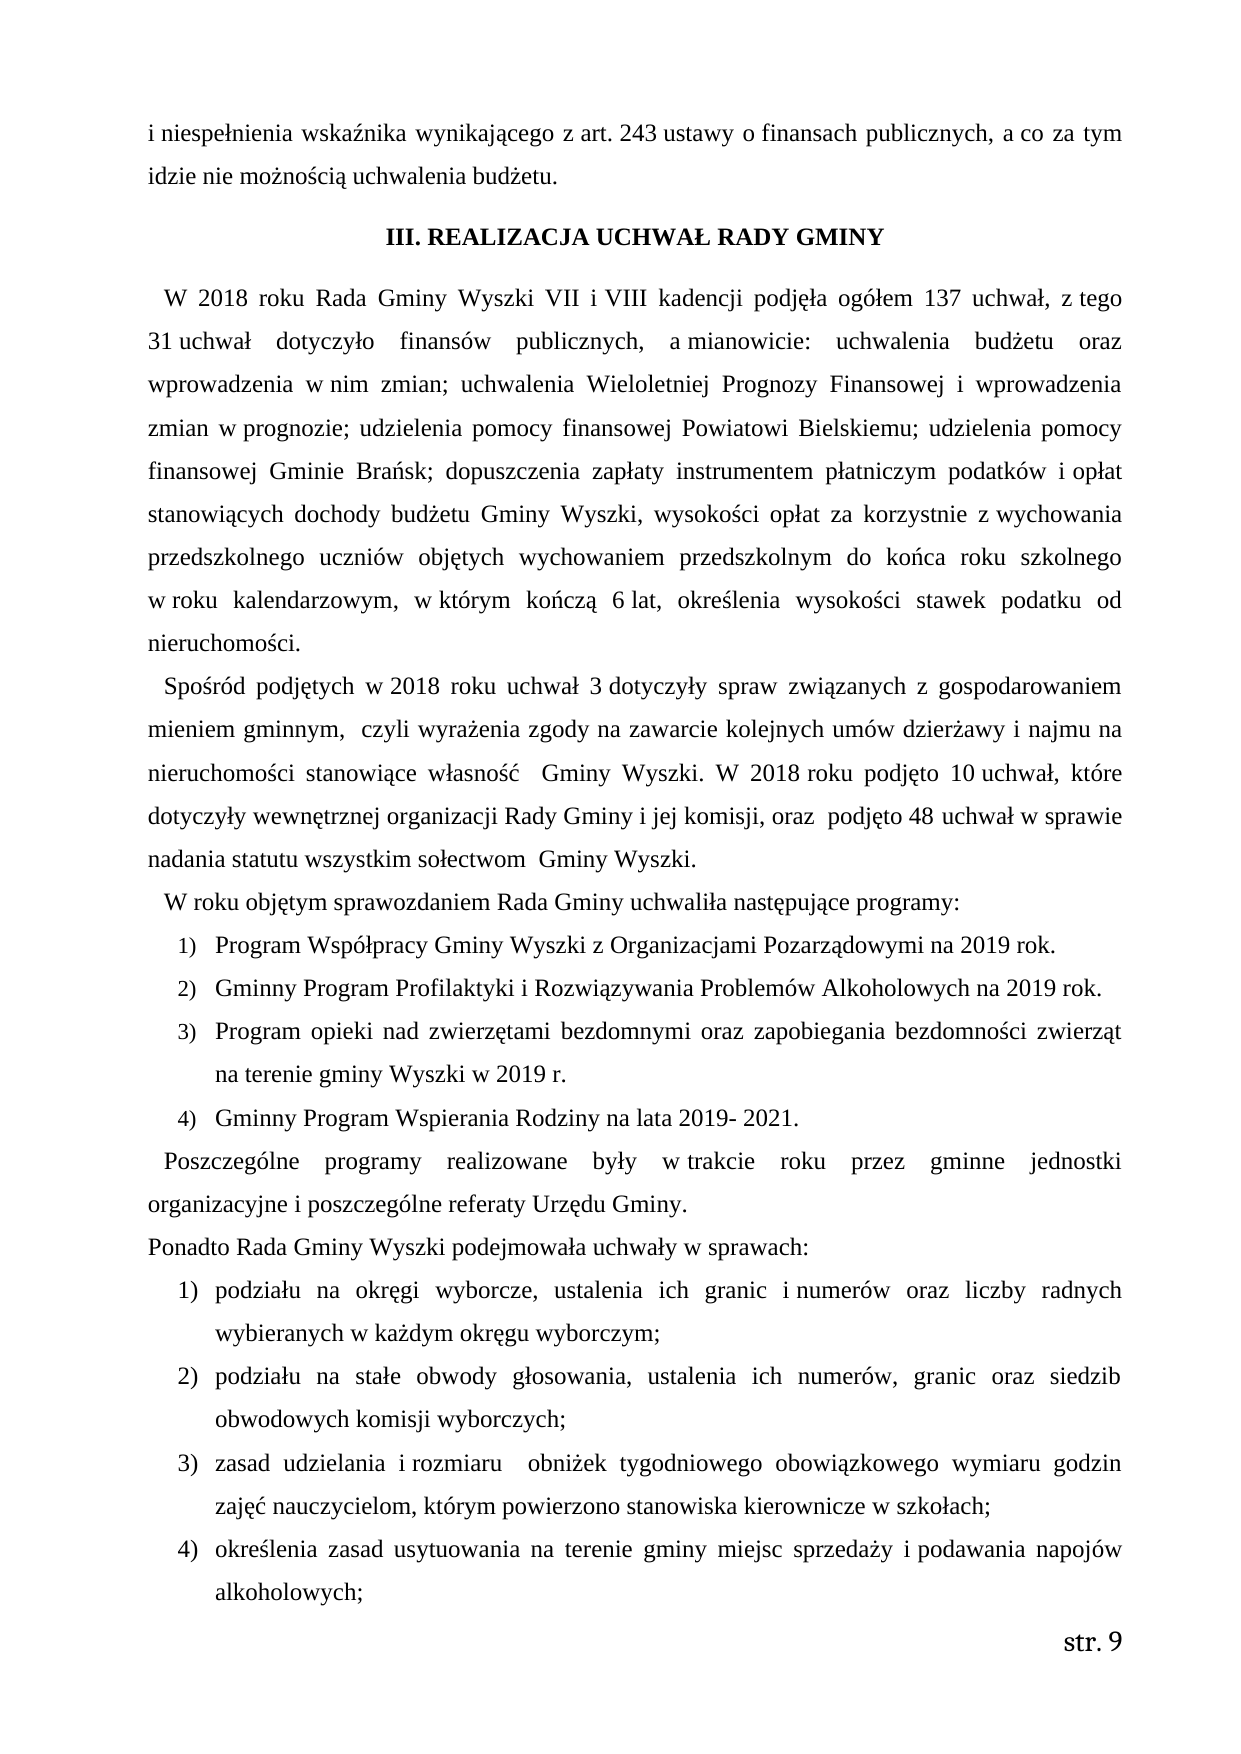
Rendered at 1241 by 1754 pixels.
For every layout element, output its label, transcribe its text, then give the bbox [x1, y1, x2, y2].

list Program Współpracy Gminy Wyszki z Organizacjami Pozarządowymi na 2019 rok. [177, 930, 1122, 959]
list Program opieki nad zwierzętami bezdomnymi oraz zapobiegania bezdomności zwierząt na terenie gminy Wyszki w 2019 r. [177, 1016, 1122, 1088]
text W 2018 roku Rada Gminy Wyszki VII i VIII kadencji podjęła ogółem 137 uchwał, z tego 31 uchwał dotyczyło finansów publicznych, a mianowicie: uchwalenia budżetu oraz wprowadzenia w nim zmian; uchwalenia Wieloletniej Prognozy Finansowej i wprowadzenia zmian w prognozie; udzielenia pomocy finansowej Powiatowi Bielskiemu; udzielenia pomocy finansowej Gminie Brańsk; dopuszczenia zapłaty instrumentem płatniczym podatków i opłat stanowiących dochody budżetu Gminy Wyszki, wysokości opłat za korzystnie z wychowania przedszkolnego uczniów objętych wychowaniem przedszkolnym do końca roku szkolnego w roku kalendarzowym, w którym kończą 6 lat, określenia wysokości stawek podatku od nieruchomości. [148, 283, 1122, 657]
list określenia zasad usytuowania na terenie gminy miejsc sprzedaży i podawania napojów alkoholowych; [177, 1534, 1122, 1606]
list podziału na stałe obwody głosowania, ustalenia ich numerów, granic oraz siedzib obwodowych komisji wyborczych; [177, 1361, 1122, 1433]
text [148, 118, 1122, 190]
text W roku objętym sprawozdaniem Rada Gminy uchwaliła następujące programy: [148, 887, 1122, 916]
list Gminny Program Profilaktyki i Rozwiązywania Problemów Alkoholowych na 2019 rok. [177, 973, 1122, 1002]
text Poszczególne programy realizowane były w trakcie roku przez gminne jednostki organizacyjne i poszczególne referaty Urzędu Gminy. [148, 1146, 1122, 1218]
list Gminny Program Wspierania Rodziny na lata 2019- 2021. [177, 1103, 1122, 1131]
list zasad udzielania i rozmiaru obniżek tygodniowego obowiązkowego wymiaru godzin zajęć nauczycielom, którym powierzono stanowiska kierownicze w szkołach; [177, 1448, 1122, 1519]
text Spośród podjętych w 2018 roku uchwał 3 dotyczyły spraw związanych z gospodarowaniem mieniem gminnym, czyli wyrażenia zgody na zawarcie kolejnych umów dzierżawy i najmu na nieruchomości stanowiące własność Gminy Wyszki. W 2018 roku podjęto 10 uchwał, które dotyczyły wewnętrznej organizacji Rady Gminy i jej komisji, oraz podjęto 48 uchwał w sprawie nadania statutu wszystkim sołectwom Gminy Wyszki. [148, 671, 1122, 873]
list podziału na okręgi wyborcze, ustalenia ich granic i numerów oraz liczby radnych wybieranych w każdym okręgu wyborczym; [177, 1275, 1122, 1347]
text III. REALIZACJA UCHWAŁ RADY GMINY [148, 222, 1122, 251]
text Ponadto Rada Gminy Wyszki podejmowała uchwały w sprawach: [148, 1232, 1122, 1261]
